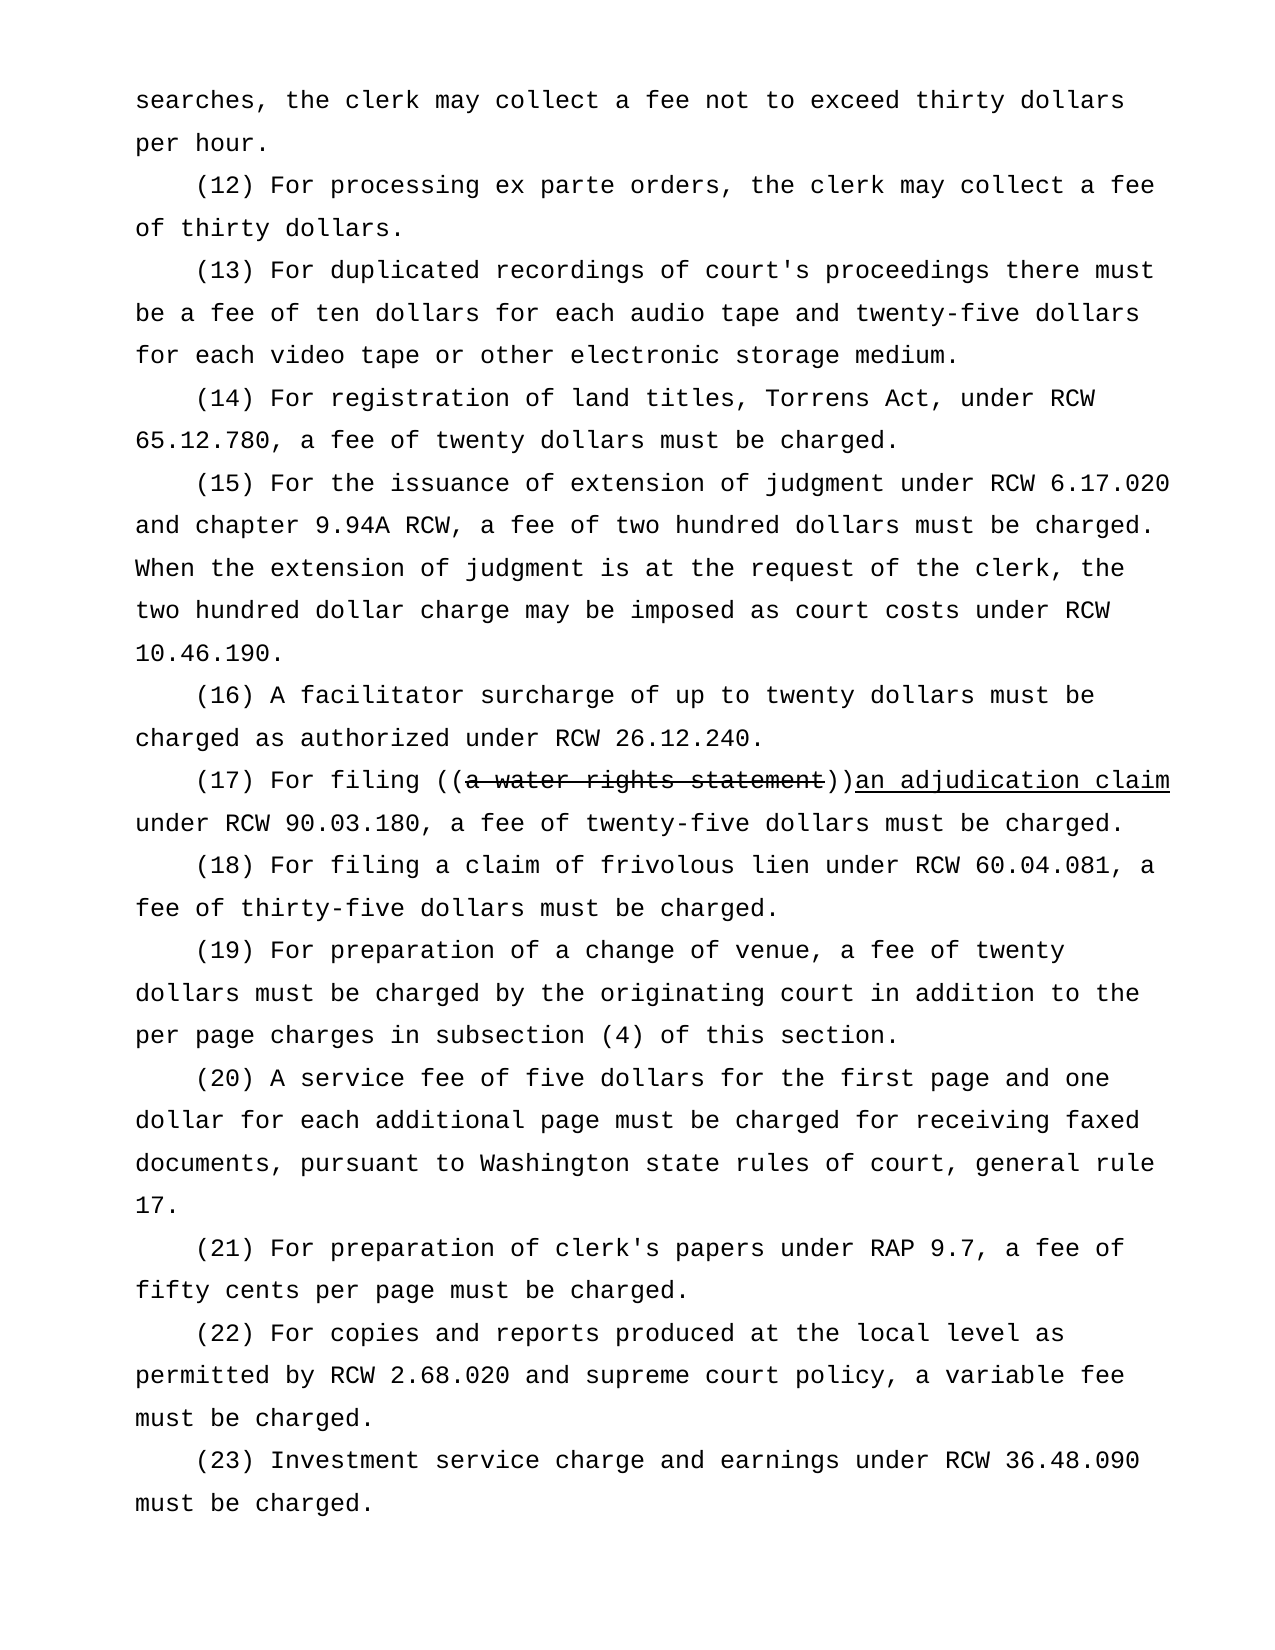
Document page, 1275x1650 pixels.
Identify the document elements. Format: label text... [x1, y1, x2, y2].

text (12) For processing ex parte orders, the clerk may collect a fee of thirty dollars. [135, 160, 1170, 245]
text (18) For filing a claim of frivolous lien under RCW 60.04.081, a fee of thirty-five dollars must be charged. [135, 840, 1170, 925]
text (14) For registration of land titles, Torrens Act, under RCW 65.12.780, a fee of twenty dollars must be charged. [135, 372, 1170, 457]
text (19) For preparation of a change of venue, a fee of twenty dollars must be charged by the originating court in addition to the per page charges in subsection (4) of this section. [135, 925, 1170, 1052]
text (23) Investment service charge and earnings under RCW 36.48.090 must be charged. [135, 1435, 1170, 1520]
text (13) For duplicated recordings of court's proceedings there must be a fee of ten dollars for each audio tape and twenty-five dollars for each video tape or other electronic storage medium. [135, 245, 1170, 372]
text (17) For filing ((a water rights statement))an adjudication claim under RCW 90.03.180, a fee of twenty-five dollars must be charged. [135, 755, 1170, 840]
text (16) A facilitator surcharge of up to twenty dollars must be charged as authorized under RCW 26.12.240. [135, 670, 1170, 755]
text (15) For the issuance of extension of judgment under RCW 6.17.020 and chapter 9.94A RCW, a fee of two hundred dollars must be charged. When the extension of judgment is at the request of the clerk, the two hundred dollar charge may be imposed as court costs under RCW 10.46.190. [135, 457, 1170, 670]
text (22) For copies and reports produced at the local level as permitted by RCW 2.68.020 and supreme court policy, a variable fee must be charged. [135, 1307, 1170, 1435]
text (20) A service fee of five dollars for the first page and one dollar for each additional page must be charged for receiving faxed documents, pursuant to Washington state rules of court, general rule 17. [135, 1052, 1170, 1222]
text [135, 75, 1170, 160]
text (21) For preparation of clerk's papers under RAP 9.7, a fee of fifty cents per page must be charged. [135, 1222, 1170, 1307]
